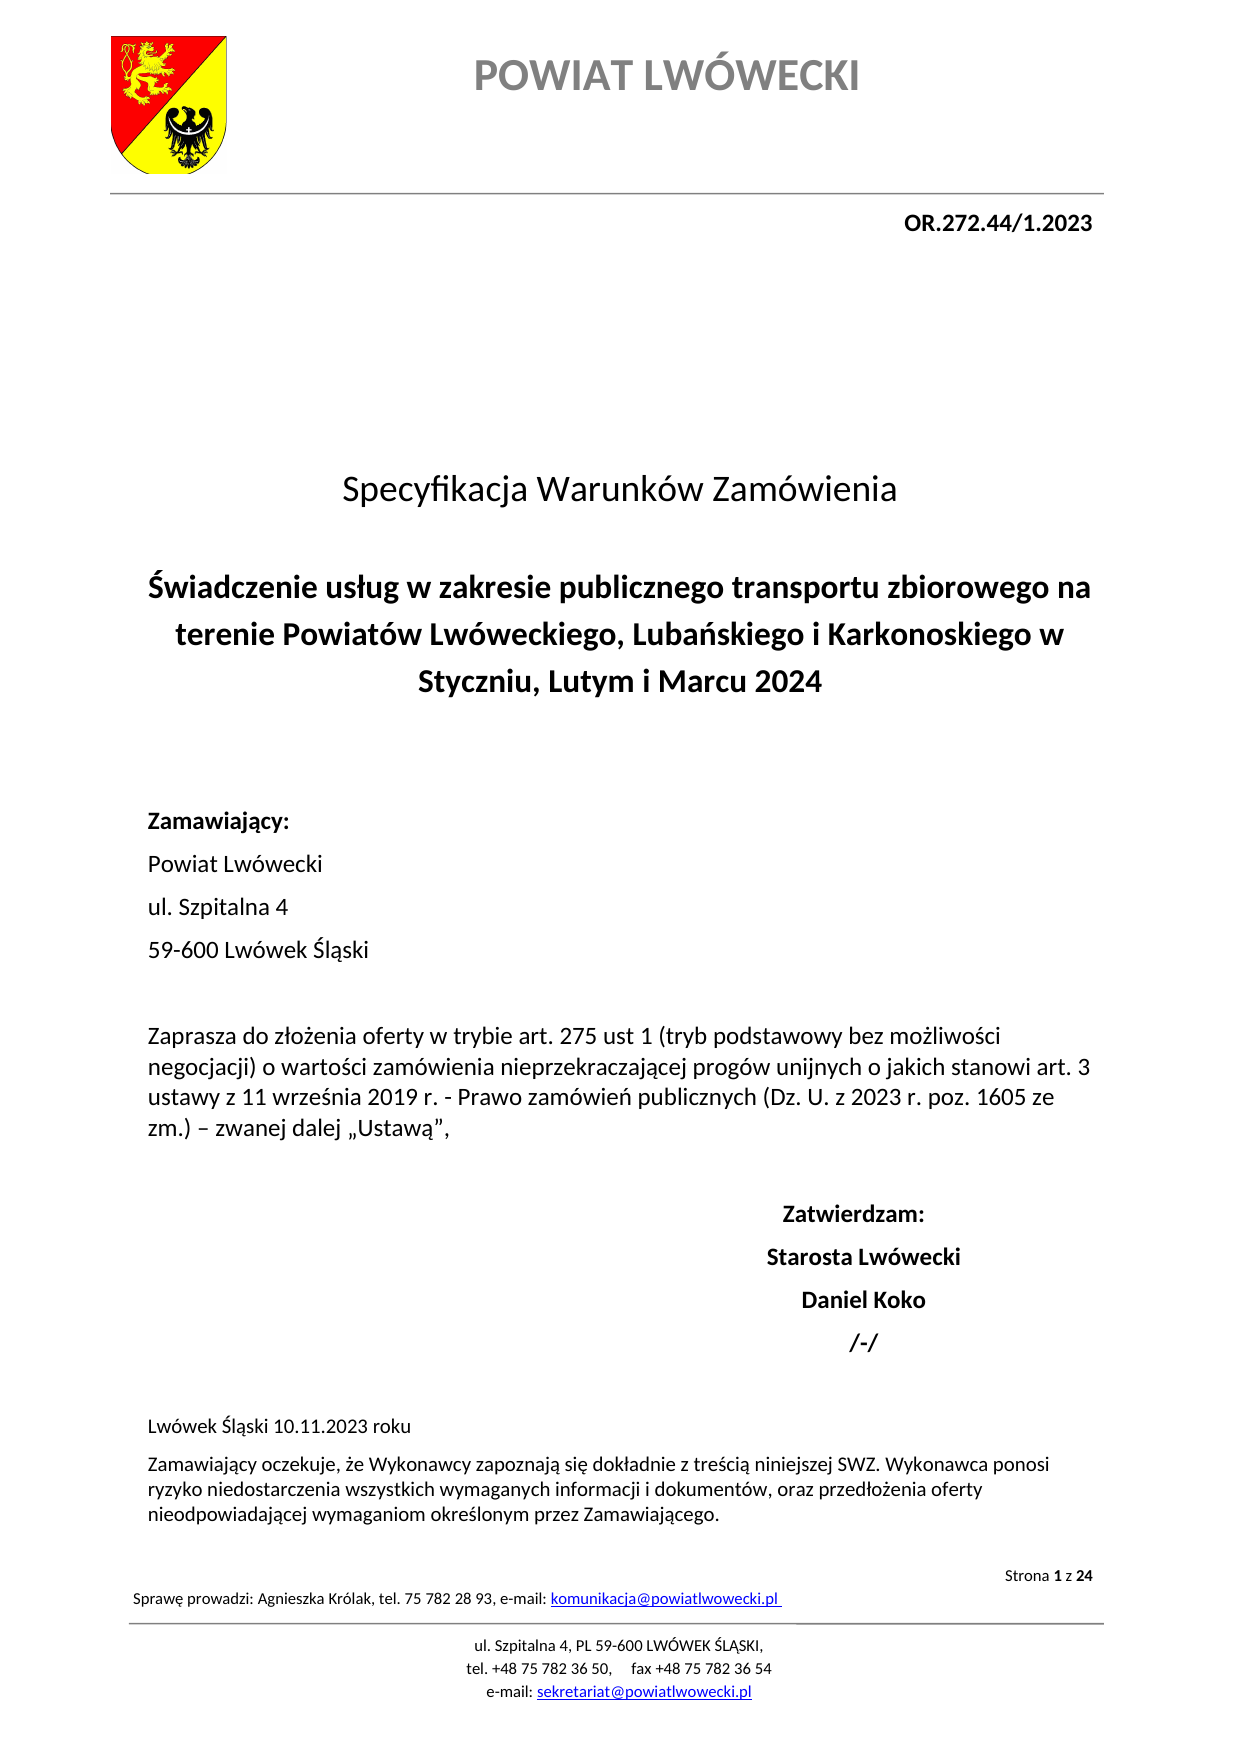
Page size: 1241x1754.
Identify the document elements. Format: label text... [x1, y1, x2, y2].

text Daniel Koko [635, 1284, 1093, 1314]
text Starosta Lwówecki [635, 1241, 1093, 1271]
text Powiat Lwówecki [148, 848, 1093, 879]
picture [111, 36, 227, 174]
text Świadczenie usług w zakresie publicznego transportu zbiorowego na terenie Powiatów Lwóweckiego, Lubańskiego i Karkonoskiego w Styczniu, Lutym i Marcu 2024 [148, 566, 1093, 701]
text Zaprasza do złożenia oferty w trybie art. 275 ust 1 (tryb podstawowy bez możliwości negocjacji) o wartości zamówienia nieprzekraczającej progów unijnych o jakich stanowi art. 3 ustawy z 11 września 2019 r. - Prawo zamówień publicznych (Dz. U. z 2023 r. poz. 1605 ze zm.) – zwanej dalej „Ustawą”, [148, 1020, 1093, 1142]
text Specyfikacja Warunków Zamówienia [148, 465, 1093, 511]
text Zatwierdzam: [783, 1198, 1093, 1228]
text Lwówek Śląski 10.11.2023 roku [148, 1413, 1093, 1438]
text 59-600 Lwówek Śląski [148, 934, 1093, 965]
text Zamawiający oczekuje, że Wykonawcy zapoznają się dokładnie z treścią niniejszej SWZ. Wykonawca ponosi ryzyko niedostarczenia wszystkich wymaganych informacji i dokumentów, oraz przedłożenia oferty nieodpowiadającej wymaganiom określonym przez Zamawiającego. [148, 1451, 1093, 1527]
text /-/ [635, 1327, 1093, 1357]
text OR.272.44/1.2023 [148, 207, 1093, 237]
text ul. Szpitalna 4 [148, 891, 1093, 922]
text Zamawiający: [148, 805, 1093, 836]
